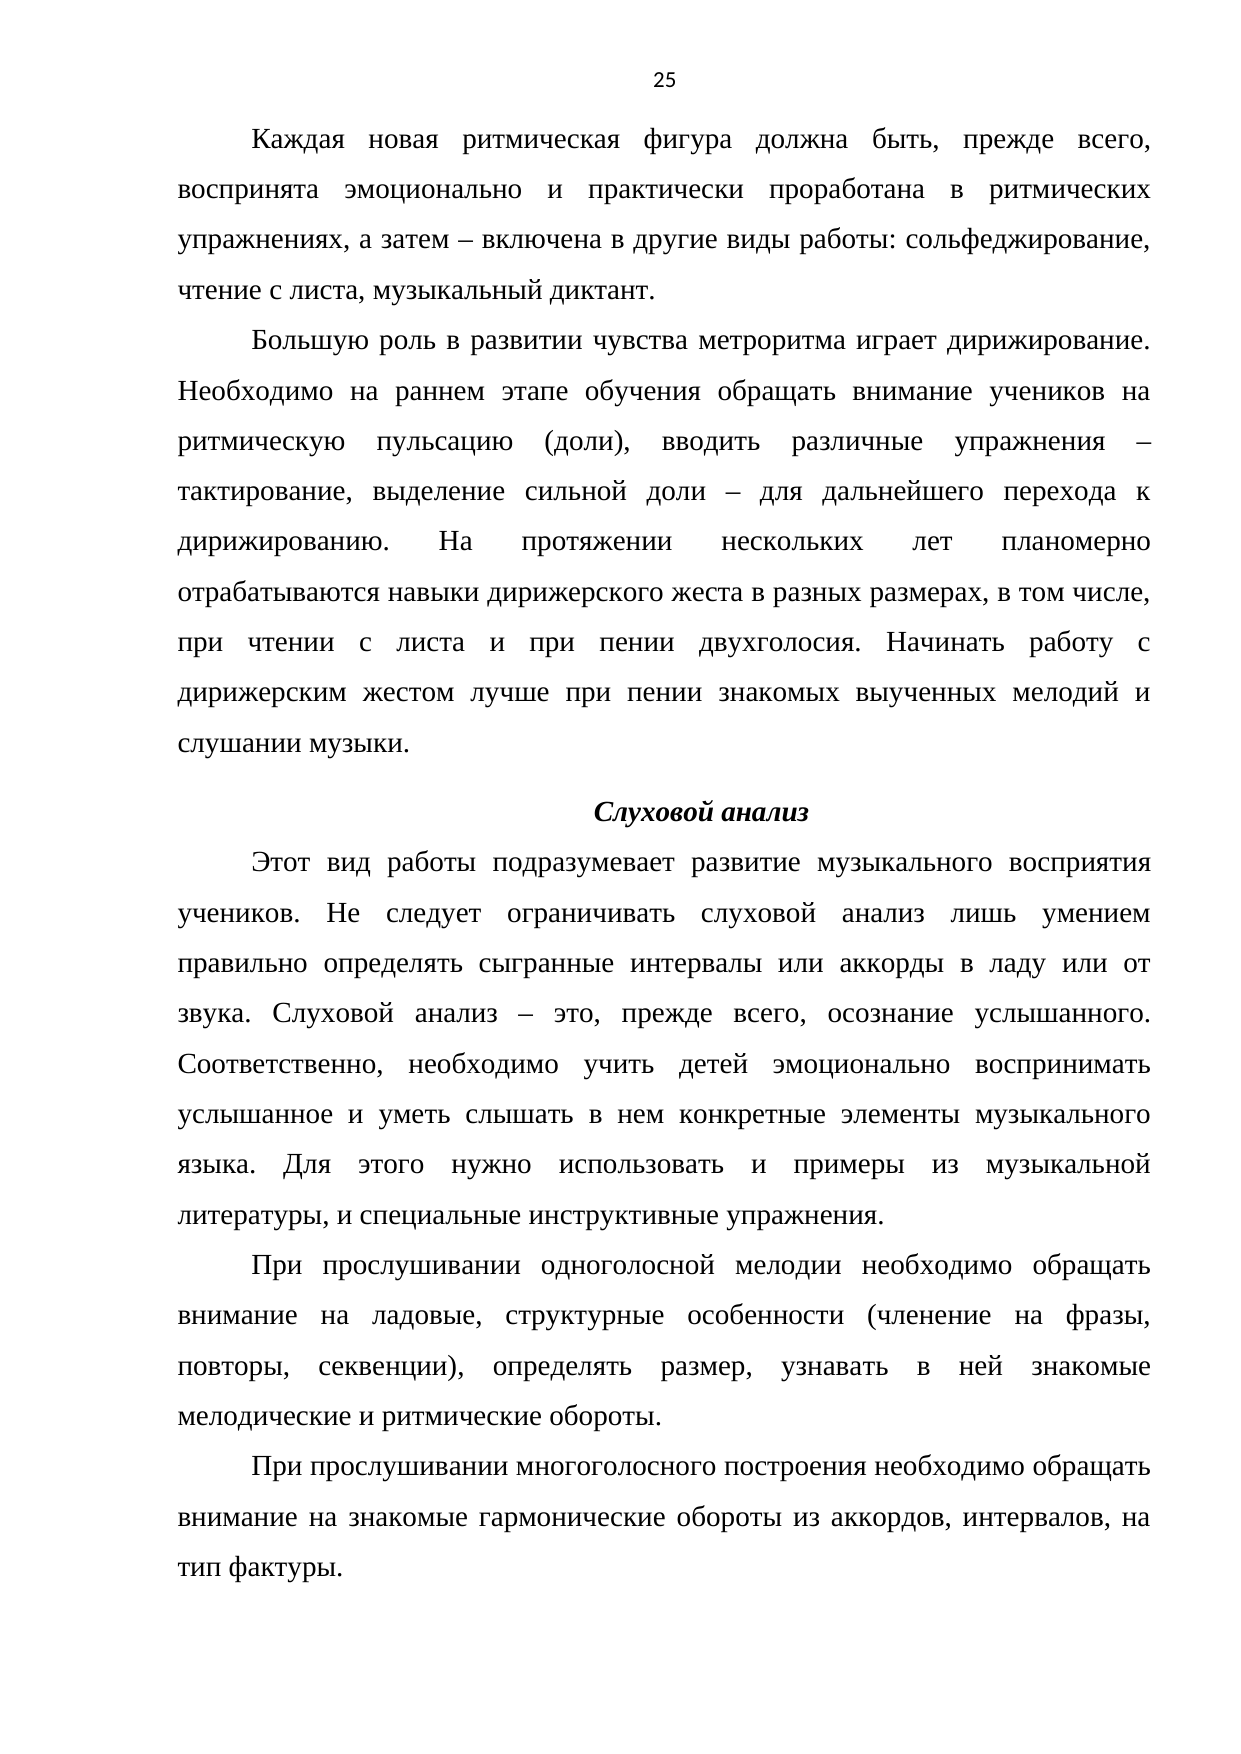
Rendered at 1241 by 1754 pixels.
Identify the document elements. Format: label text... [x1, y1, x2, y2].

text Этот вид работы подразумевает развитие музыкального восприятия учеников. Не следует ограничивать слуховой анализ лишь умением правильно определять сыгранные интервалы или аккорды в ладу или от звука. Слуховой анализ – это, прежде всего, осознание услышанного. Соответственно, необходимо учить детей эмоционально воспринимать услышанное и уметь слышать в нем конкретные элементы музыкального языка. Для этого нужно использовать и примеры из музыкальной литературы, и специальные инструктивные упражнения. [177, 844, 1152, 1230]
text При прослушивании многоголосного построения необходимо обращать внимание на знакомые гармонические обороты из аккордов, интервалов, на тип фактуры. [177, 1448, 1152, 1582]
text Каждая новая ритмическая фигура должна быть, прежде всего, воспринята эмоционально и практически проработана в ритмических упражнениях, а затем – включена в другие виды работы: сольфеджирование, чтение с листа, музыкальный диктант. [177, 121, 1152, 306]
text Слуховой анализ [177, 794, 1152, 828]
text При прослушивании одноголосной мелодии необходимо обращать внимание на ладовые, структурные особенности (членение на фразы, повторы, секвенции), определять размер, узнавать в ней знакомые мелодические и ритмические обороты. [177, 1247, 1152, 1432]
text Большую роль в развитии чувства метроритма играет дирижирование. Необходимо на раннем этапе обучения обращать внимание учеников на ритмическую пульсацию (доли), вводить различные упражнения – тактирование, выделение сильной доли – для дальнейшего перехода к дирижированию. На протяжении нескольких лет планомерно отрабатываются навыки дирижерского жеста в разных размерах, в том числе, при чтении с листа и при пении двухголосия. Начинать работу с дирижерским жестом лучше при пении знакомых выученных мелодий и слушании музыки. [177, 322, 1152, 758]
